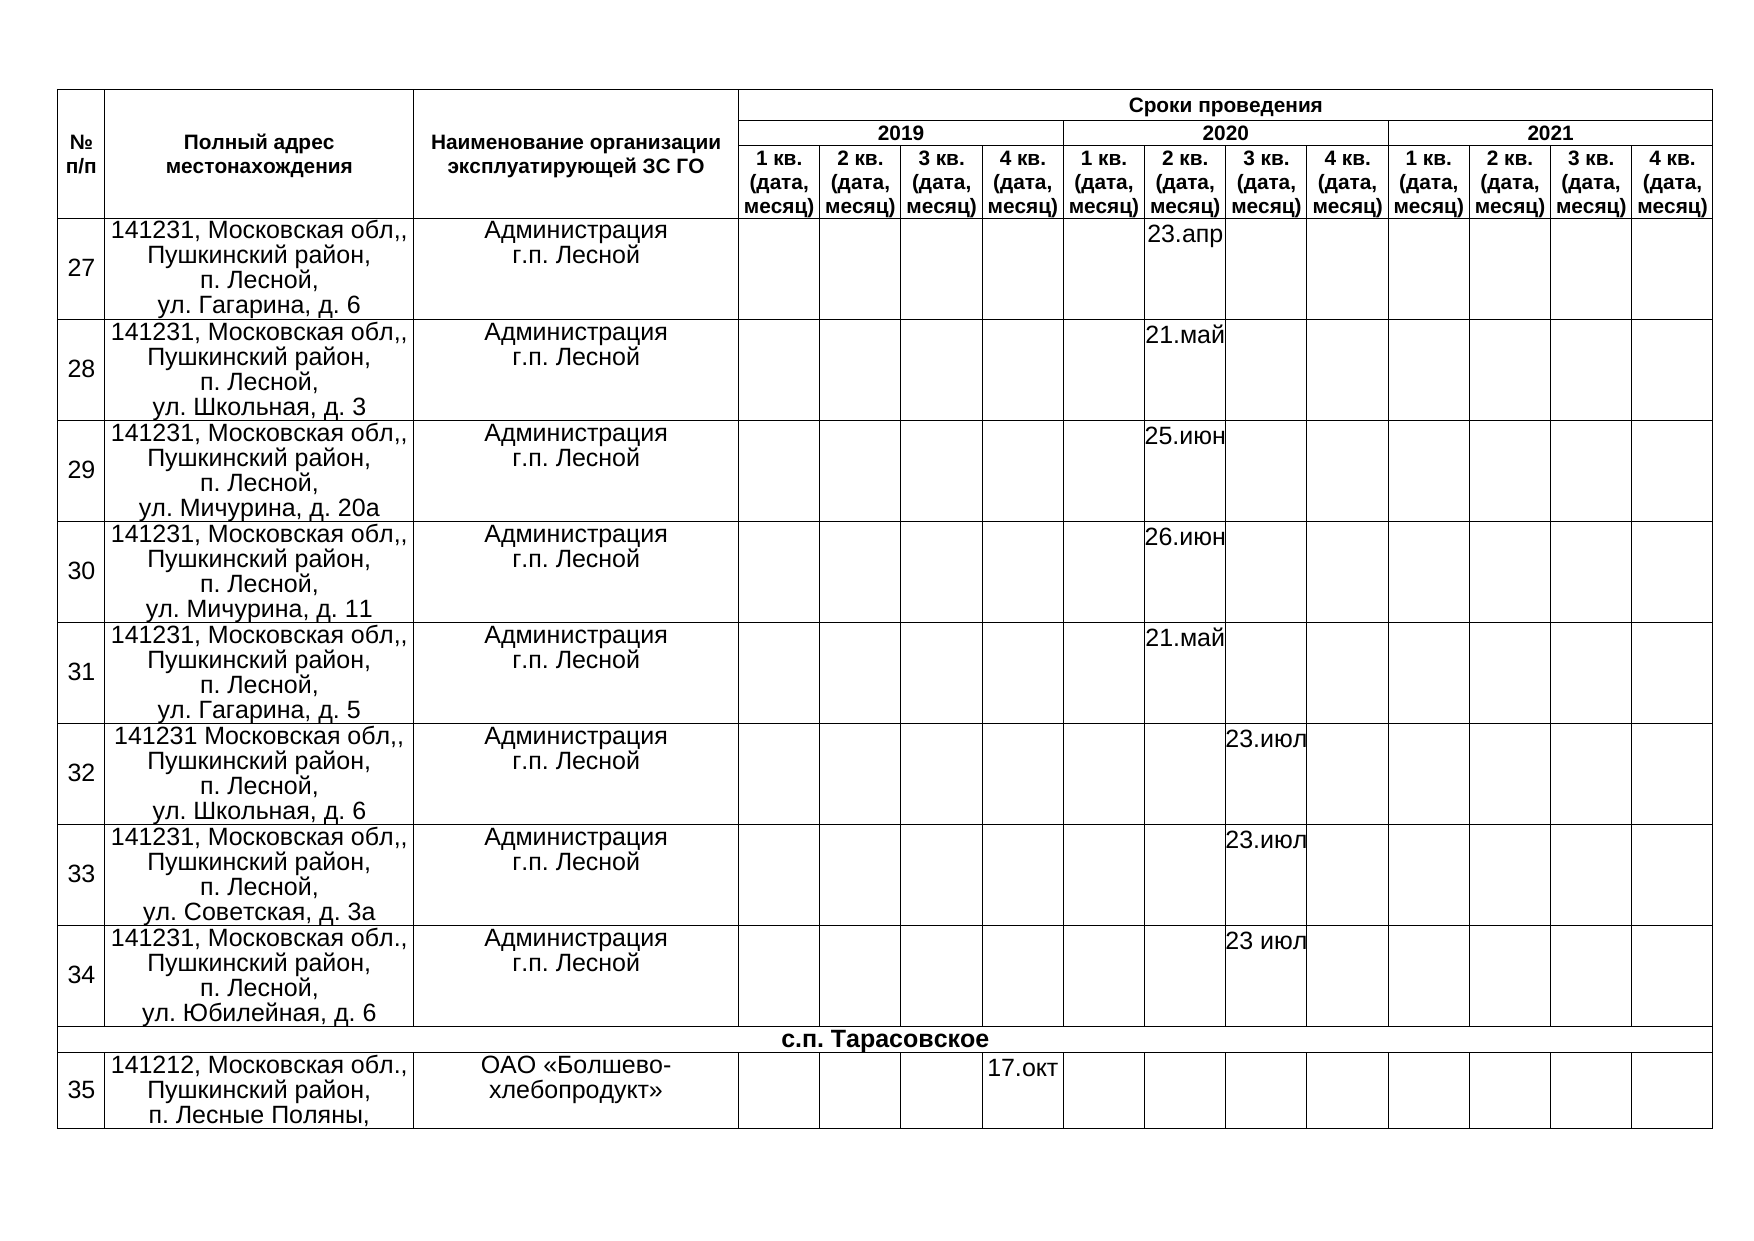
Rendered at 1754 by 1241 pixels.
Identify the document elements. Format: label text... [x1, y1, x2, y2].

table_cell [983, 825, 1063, 925]
table_cell 141231, Московская обл,, Пушкинский район, п. Лесной, ул. Мичурина, д. 11 [105, 522, 413, 622]
table_cell [1632, 320, 1712, 420]
table_cell 31 [58, 623, 104, 723]
table_cell [901, 724, 982, 824]
table_cell 4 кв. (дата, месяц) [1632, 146, 1712, 218]
table_cell [739, 1053, 819, 1128]
table_cell 141231, Московская обл,, Пушкинский район, п. Лесной, ул. Мичурина, д. 20а [105, 421, 413, 521]
table_cell Администрация г.п. Лесной [414, 522, 738, 622]
table_cell [983, 724, 1063, 824]
table_cell 21.май [1145, 320, 1225, 420]
table_cell 23.апр [1145, 219, 1225, 319]
table_cell 3 кв. (дата, месяц) [901, 146, 982, 218]
table_cell [1551, 320, 1631, 420]
table_cell 3 кв. (дата, месяц) [1226, 146, 1306, 218]
table_cell [1307, 926, 1388, 1026]
table_cell [1632, 522, 1712, 622]
table_cell [1551, 825, 1631, 925]
table_cell [1551, 421, 1631, 521]
table_cell [1632, 825, 1712, 925]
table_cell [739, 421, 819, 521]
table_cell [739, 522, 819, 622]
table_cell 30 [58, 522, 104, 622]
table_cell 4 кв. (дата, месяц) [1307, 146, 1388, 218]
table_cell [1307, 421, 1388, 521]
table_cell [1470, 623, 1550, 723]
table_cell [1307, 320, 1388, 420]
table_cell 1 кв. (дата, месяц) [739, 146, 819, 218]
table_cell [901, 320, 982, 420]
table_cell [983, 926, 1063, 1026]
table_cell [1064, 825, 1144, 925]
table_header Наименование организации эксплуатирующей ЗС ГО [414, 90, 738, 218]
table_cell [820, 1053, 900, 1128]
table_cell [901, 1053, 982, 1128]
table_cell 2020 [1064, 121, 1388, 145]
table_cell [1551, 1053, 1631, 1128]
table_cell [1470, 219, 1550, 319]
table_cell 33 [58, 825, 104, 925]
table_cell 1 кв. (дата, месяц) [1389, 146, 1469, 218]
table_cell [1551, 522, 1631, 622]
table_cell [1470, 320, 1550, 420]
table_cell [739, 320, 819, 420]
table_cell Администрация г.п. Лесной [414, 825, 738, 925]
table_cell [1307, 1053, 1388, 1128]
table_cell 23.июл [1226, 825, 1306, 925]
table_cell [1307, 522, 1388, 622]
table_cell 35 [58, 1053, 104, 1128]
table_cell [1551, 219, 1631, 319]
table_header Сроки проведения [739, 90, 1712, 120]
table_cell [1632, 724, 1712, 824]
table_cell [739, 926, 819, 1026]
table_cell [1145, 1053, 1225, 1128]
table_cell [1307, 724, 1388, 824]
table_cell [1389, 926, 1469, 1026]
table_cell [983, 623, 1063, 723]
table_cell 2021 [1389, 121, 1712, 145]
table_cell ОАО «Болшево-хлебопродукт» [414, 1053, 738, 1128]
table_cell 3 кв. (дата, месяц) [1551, 146, 1631, 218]
table_cell [1551, 724, 1631, 824]
table_cell 23 июл [1226, 926, 1306, 1026]
table_cell [1226, 320, 1306, 420]
table_cell [1226, 1053, 1306, 1128]
table_cell [901, 219, 982, 319]
table_cell [1226, 522, 1306, 622]
table_cell [1470, 926, 1550, 1026]
table_cell [820, 219, 900, 319]
table_cell [1307, 219, 1388, 319]
table_cell 141212, Московская обл., Пушкинский район, п. Лесные Поляны, [105, 1053, 413, 1128]
table_cell [1632, 219, 1712, 319]
table_cell [1226, 623, 1306, 723]
table_cell [739, 825, 819, 925]
table_cell 1 кв. (дата, месяц) [1064, 146, 1144, 218]
table_cell [1389, 320, 1469, 420]
table_cell [820, 623, 900, 723]
table_cell [739, 623, 819, 723]
table_cell 141231, Московская обл,, Пушкинский район, п. Лесной, ул. Школьная, д. 3 [105, 320, 413, 420]
table_cell [1307, 825, 1388, 925]
table_cell Администрация г.п. Лесной [414, 926, 738, 1026]
table_cell 28 [58, 320, 104, 420]
table_cell [1470, 724, 1550, 824]
table_cell 141231, Московская обл,, Пушкинский район, п. Лесной, ул. Советская, д. 3а [105, 825, 413, 925]
table_cell [1470, 825, 1550, 925]
table_header Полный адрес местонахождения [105, 90, 413, 218]
table_cell [1064, 724, 1144, 824]
table_cell [1064, 522, 1144, 622]
table_cell [1551, 926, 1631, 1026]
table_cell [739, 724, 819, 824]
table_header № п/п [58, 90, 104, 218]
table_cell [1632, 926, 1712, 1026]
table_cell [1064, 1053, 1144, 1128]
table_cell [901, 825, 982, 925]
table_cell [983, 219, 1063, 319]
table_cell 23.июл [1226, 724, 1306, 824]
table_cell Администрация г.п. Лесной [414, 724, 738, 824]
table_cell [739, 219, 819, 319]
table_cell [1389, 1053, 1469, 1128]
table_cell [1064, 623, 1144, 723]
table_cell 26.июн [1145, 522, 1225, 622]
table_cell [901, 926, 982, 1026]
table_cell 25.июн [1145, 421, 1225, 521]
table_cell [1064, 926, 1144, 1026]
table_cell [901, 623, 982, 723]
table_cell 2 кв. (дата, месяц) [1470, 146, 1550, 218]
table_cell [820, 320, 900, 420]
table_cell [1551, 623, 1631, 723]
table_cell 32 [58, 724, 104, 824]
table_cell [820, 421, 900, 521]
table_cell [820, 926, 900, 1026]
table_cell [1470, 421, 1550, 521]
table_cell [1307, 623, 1388, 723]
table_cell [1389, 724, 1469, 824]
table_cell [983, 320, 1063, 420]
table_cell [1389, 623, 1469, 723]
table_cell [1632, 623, 1712, 723]
table_cell [820, 724, 900, 824]
table_cell 141231 Московская обл,, Пушкинский район, п. Лесной, ул. Школьная, д. 6 [105, 724, 413, 824]
table_cell 141231, Московская обл,, Пушкинский район, п. Лесной, ул. Гагарина, д. 5 [105, 623, 413, 723]
table_cell с.п. Тарасовское [58, 1027, 1712, 1052]
table_cell 29 [58, 421, 104, 521]
table_cell 141231, Московская обл., Пушкинский район, п. Лесной, ул. Юбилейная, д. 6 [105, 926, 413, 1026]
table_cell [820, 825, 900, 925]
table_cell [1064, 219, 1144, 319]
table_cell [983, 421, 1063, 521]
table_cell 2 кв. (дата, месяц) [1145, 146, 1225, 218]
table_cell [820, 522, 900, 622]
table_cell [1470, 1053, 1550, 1128]
table_cell 17.окт [983, 1053, 1063, 1128]
table_cell [1226, 219, 1306, 319]
table_cell [1389, 219, 1469, 319]
table_cell [1145, 825, 1225, 925]
table_cell [901, 421, 982, 521]
table_cell [1632, 1053, 1712, 1128]
table_cell [1145, 926, 1225, 1026]
table_cell 34 [58, 926, 104, 1026]
table_cell [1470, 522, 1550, 622]
table_cell [1064, 320, 1144, 420]
table_cell Администрация г.п. Лесной [414, 623, 738, 723]
table_cell Администрация г.п. Лесной [414, 421, 738, 521]
table_cell [1389, 825, 1469, 925]
table_cell 27 [58, 219, 104, 319]
table_cell 21.май [1145, 623, 1225, 723]
table_cell Администрация г.п. Лесной [414, 219, 738, 319]
table_cell [1064, 421, 1144, 521]
table_cell [1632, 421, 1712, 521]
table_cell 2019 [739, 121, 1063, 145]
table_cell [983, 522, 1063, 622]
table_cell [1389, 522, 1469, 622]
table_cell 4 кв. (дата, месяц) [983, 146, 1063, 218]
table_cell [1145, 724, 1225, 824]
table_cell 2 кв. (дата, месяц) [820, 146, 900, 218]
table_cell Администрация г.п. Лесной [414, 320, 738, 420]
table_cell [1389, 421, 1469, 521]
table_cell [901, 522, 982, 622]
table_cell [1226, 421, 1306, 521]
table_cell 141231, Московская обл,, Пушкинский район, п. Лесной, ул. Гагарина, д. 6 [105, 219, 413, 319]
